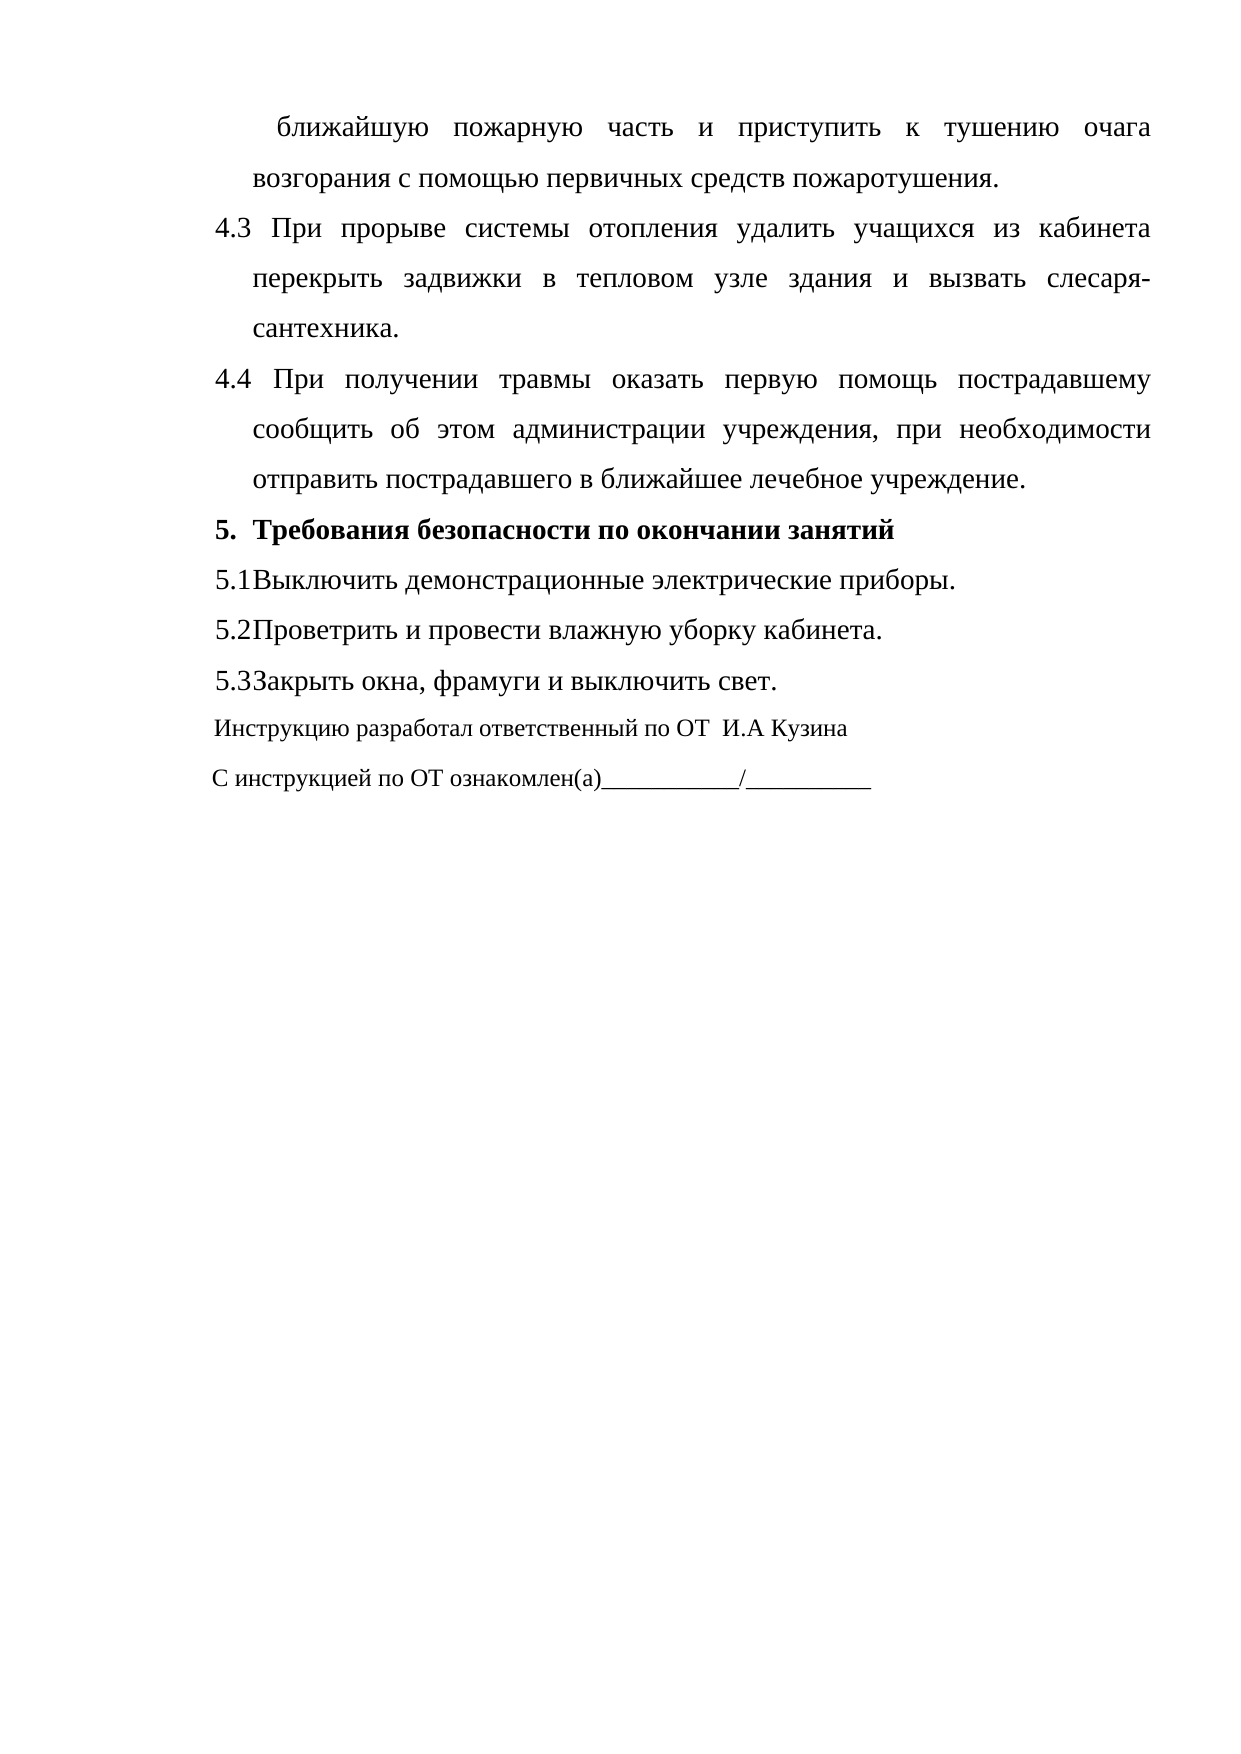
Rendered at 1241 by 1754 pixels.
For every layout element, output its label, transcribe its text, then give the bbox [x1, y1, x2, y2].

list Закрыть окна, фрамуги и выключить свет. [215, 663, 1152, 696]
text С инструкцией по ОТ ознакомлен(а)___________/__________ [177, 763, 1152, 792]
list Выключить демонстрационные электрические приборы. [215, 562, 1152, 596]
list Проветрить и провести влажную уборку кабинета. [215, 612, 1152, 646]
list При получении травмы оказать первую помощь пострадавшему сообщить об этом администрации учреждения, при необходимости отправить пострадавшего в ближайшее лечебное учреждение. [215, 361, 1152, 495]
list При прорыве системы отопления удалить учащихся из кабинета перекрыть задвижки в тепловом узле здания и вызвать слесаря-сантехника. [215, 210, 1152, 344]
text Инструкцию разработал ответственный по ОТ И.А Кузина [177, 713, 1152, 742]
list Требования безопасности по окончании занятий [215, 512, 1152, 545]
text ближайшую пожарную часть и приступить к тушению очага возгорания с помощью первичных средств пожаротушения. [252, 109, 1152, 193]
